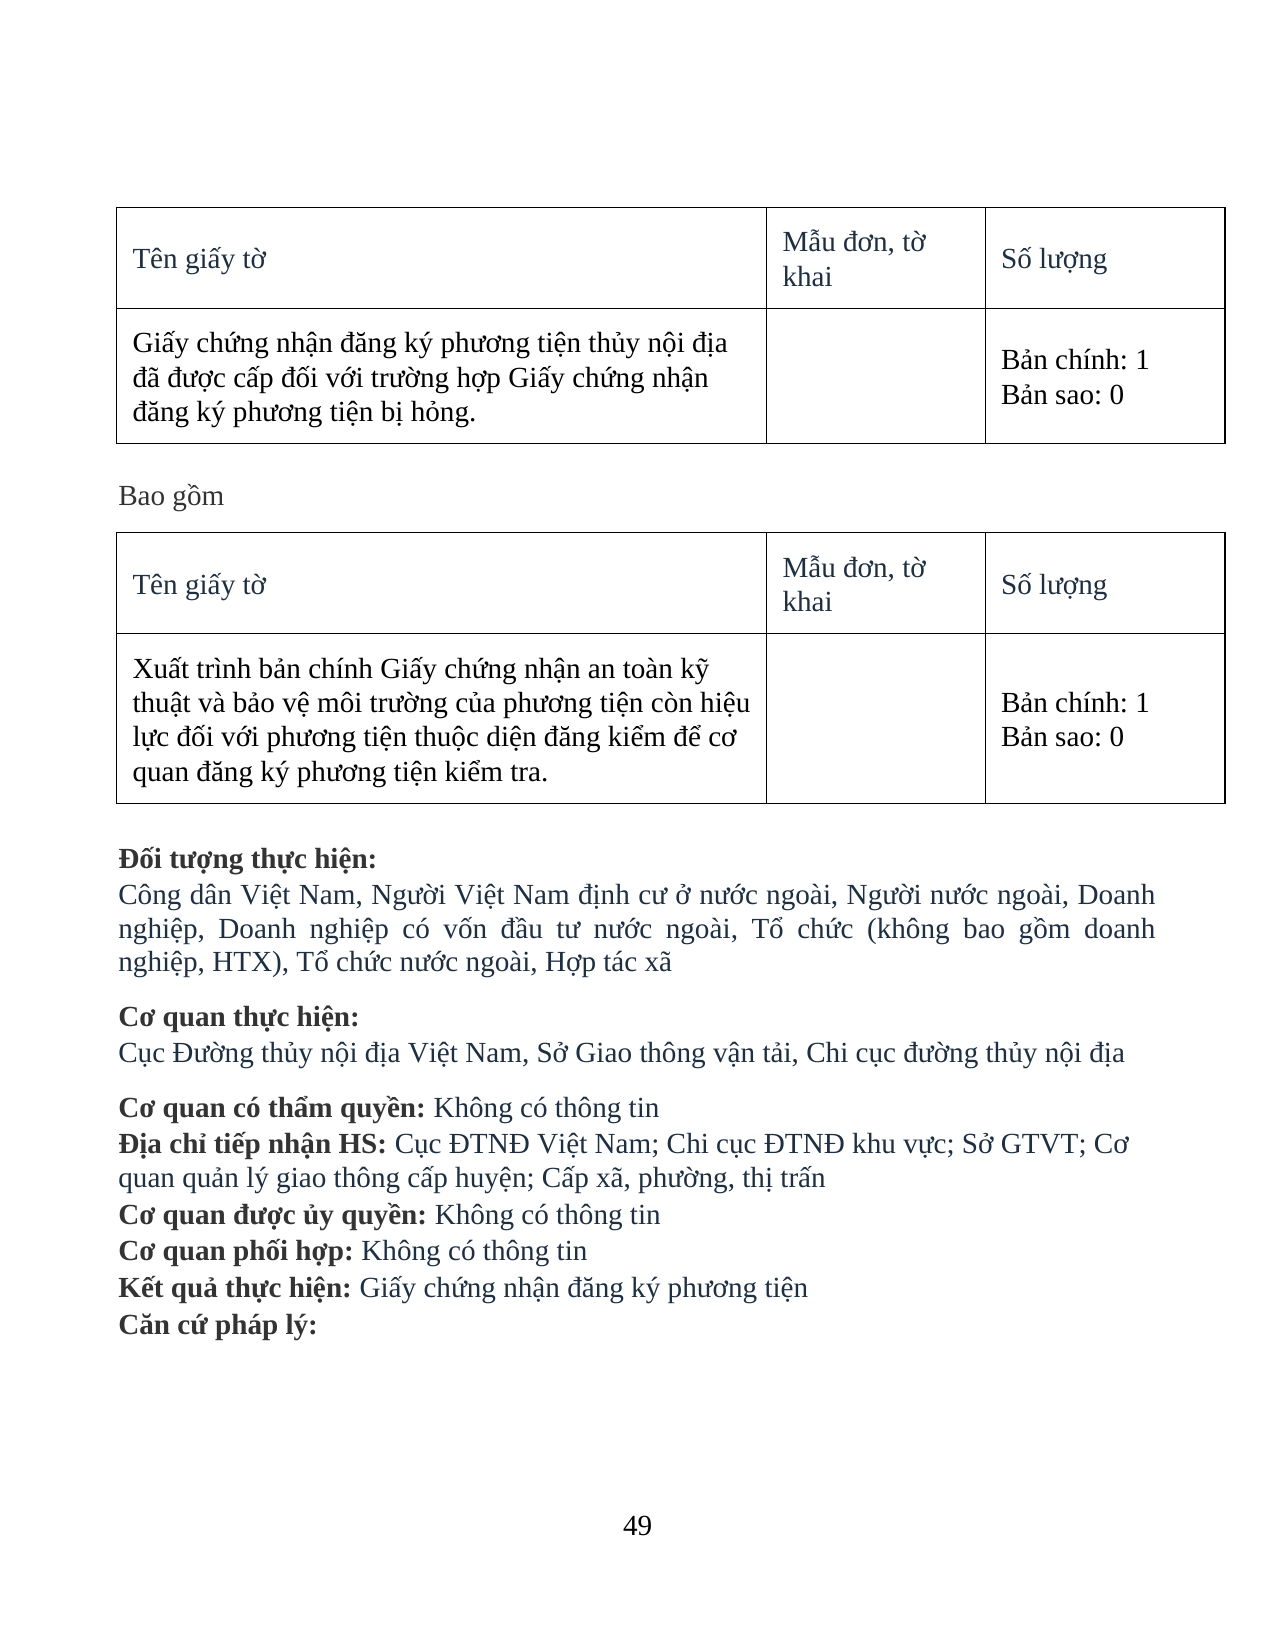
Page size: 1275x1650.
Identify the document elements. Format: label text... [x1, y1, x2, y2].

text Bao gồm [118, 478, 1157, 511]
text Kết quả thực hiện: Giấy chứng nhận đăng ký phương tiện [118, 1270, 1157, 1304]
table_cell Xuất trình bản chính Giấy chứng nhận an toàn kỹ thuật và bảo vệ môi trường của phương tiện còn hiệu lực đối với phương tiện thuộc diện đăng kiểm để cơ quan đăng ký phương tiện kiểm tra. [117, 634, 766, 803]
table_cell Giấy chứng nhận đăng ký phương tiện thủy nội địa đã được cấp đối với trường hợp Giấy chứng nhận đăng ký phương tiện bị hỏng. [117, 309, 766, 443]
text Công dân Việt Nam, Người Việt Nam định cư ở nước ngoài, Người nước ngoài, Doanh nghiệp, Doanh nghiệp có vốn đầu tư nước ngoài, Tổ chức (không bao gồm doanh nghiệp, HTX), Tổ chức nước ngoài, Hợp tác xã [118, 877, 1157, 978]
text Cơ quan thực hiện: [118, 999, 1157, 1032]
text Cơ quan phối hợp: Không có thông tin [118, 1233, 1157, 1267]
table_header Tên giấy tờ [117, 208, 766, 308]
text Cơ quan có thẩm quyền: Không có thông tin [118, 1090, 1157, 1123]
text Cơ quan được ủy quyền: Không có thông tin [118, 1197, 1157, 1230]
table_header Mẫu đơn, tờ khai [767, 533, 985, 633]
table_header Tên giấy tờ [117, 533, 766, 633]
table_header Số lượng [986, 533, 1224, 633]
text Địa chỉ tiếp nhận HS: Cục ĐTNĐ Việt Nam; Chi cục ĐTNĐ khu vực; Sở GTVT; Cơ quan quản lý giao thông cấp huyện; Cấp xã, phường, thị trấn [118, 1127, 1157, 1194]
table_cell [767, 634, 985, 803]
table_header Số lượng [986, 208, 1224, 308]
table_cell Bản chính: 1 Bản sao: 0 [986, 634, 1224, 803]
table_cell [767, 309, 985, 443]
text Cục Đường thủy nội địa Việt Nam, Sở Giao thông vận tải, Chi cục đường thủy nội địa [118, 1036, 1157, 1069]
table_cell Bản chính: 1 Bản sao: 0 [986, 309, 1224, 443]
text Căn cứ pháp lý: [118, 1307, 1157, 1340]
text Đối tượng thực hiện: [118, 841, 1157, 874]
table_header Mẫu đơn, tờ khai [767, 208, 985, 308]
